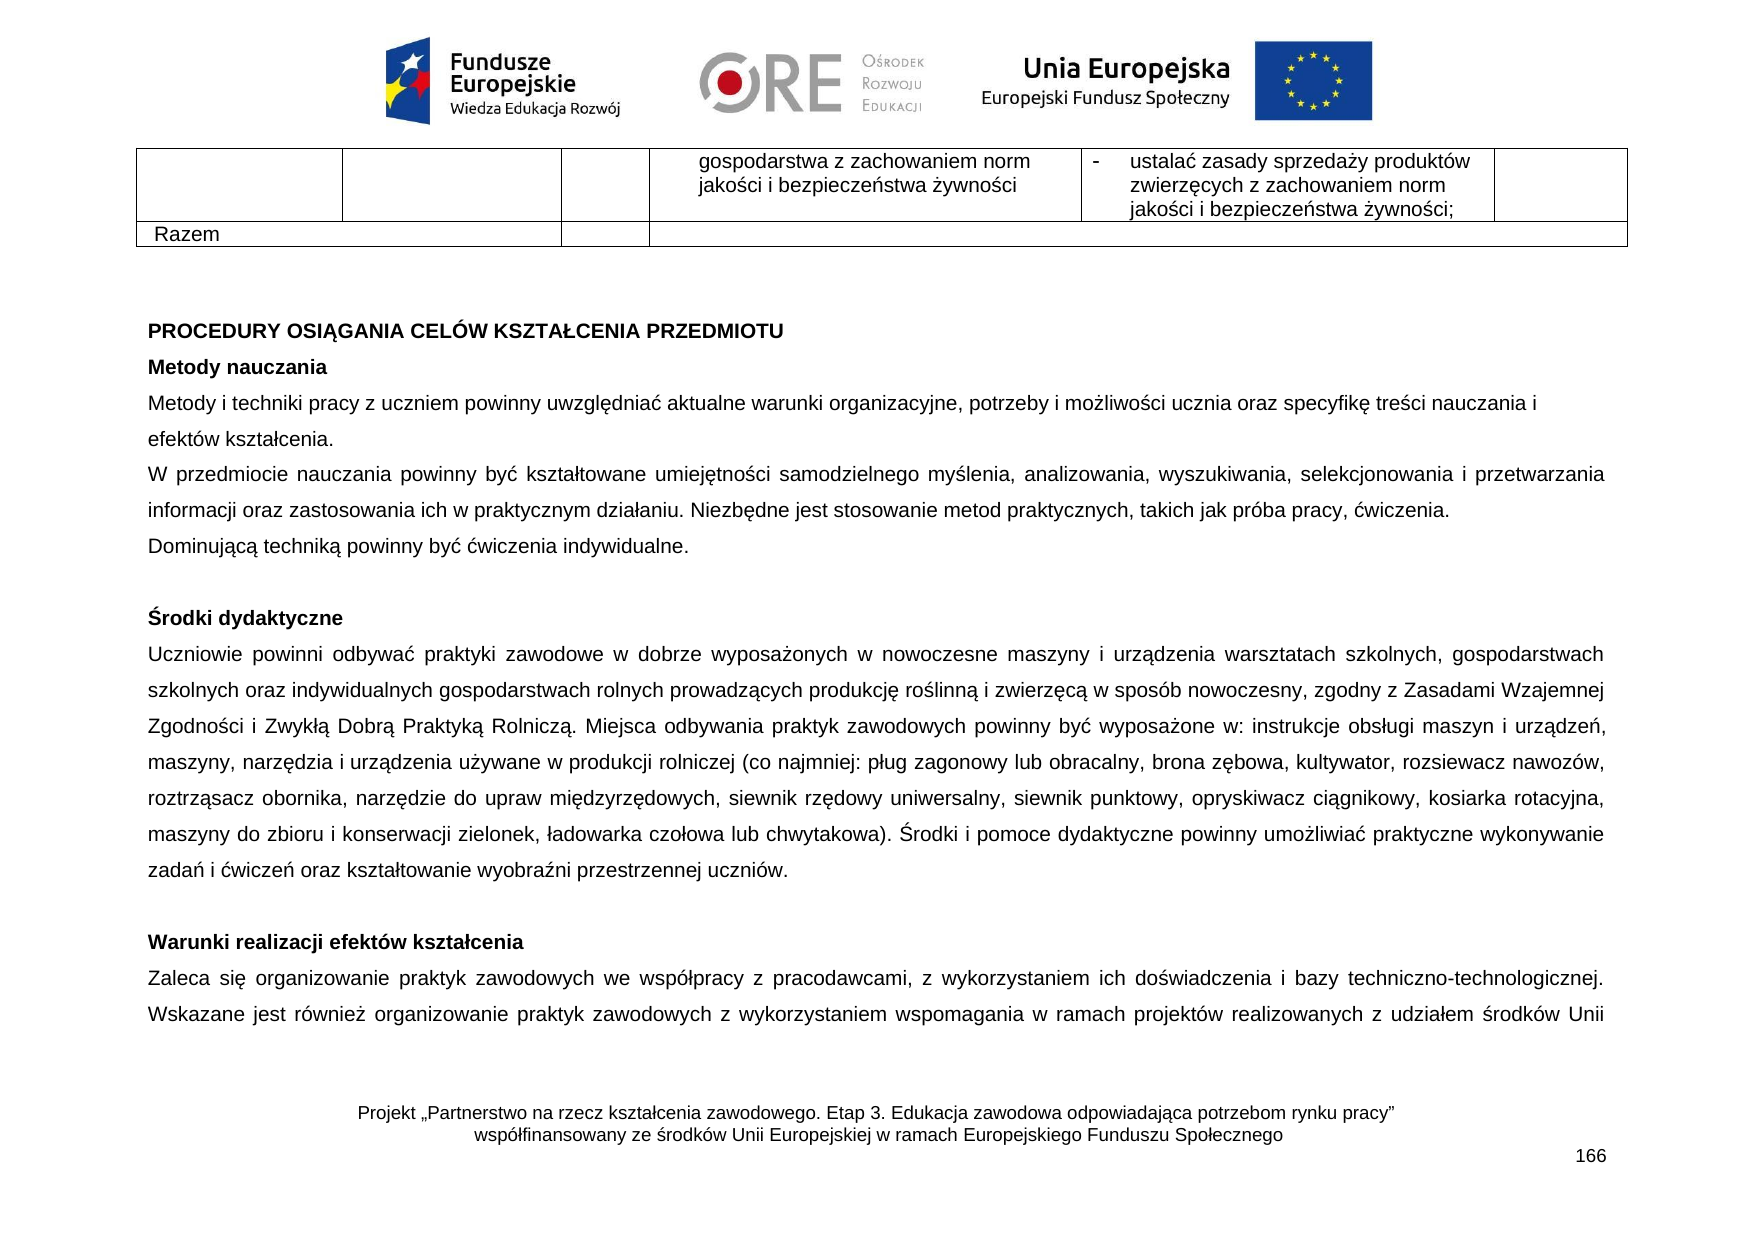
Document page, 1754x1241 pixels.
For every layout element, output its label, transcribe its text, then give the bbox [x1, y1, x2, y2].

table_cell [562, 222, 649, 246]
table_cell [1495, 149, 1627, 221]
text PROCEDURY OSIĄGANIA CELÓW KSZTAŁCENIA PRZEDMIOTU [148, 318, 1606, 342]
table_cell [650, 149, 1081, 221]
picture [364, 15, 1399, 146]
list Dominującą techniką powinny być ćwiczenia indywidualne. [148, 534, 1606, 558]
text Uczniowie powinni odbywać praktyki zawodowe w dobrze wyposażonych w nowoczesne maszyny i urządzenia warsztatach szkolnych, gospodarstwach szkolnych oraz indywidualnych gospodarstwach rolnych prowadzących produkcję roślinną i zwierzęcą w sposób nowoczesny, zgodny z Zasadami Wzajemnej Zgodności i Zwykłą Dobrą Praktyką Rolniczą. Miejsca odbywania praktyk zawodowych powinny być wyposażone w: instrukcje obsługi maszyn i urządzeń, maszyny, narzędzia i urządzenia używane w produkcji rolniczej (co najmniej: pług zagonowy lub obracalny, brona zębowa, kultywator, rozsiewacz nawozów, roztrząsacz obornika, narzędzie do upraw międzyrzędowych, siewnik rzędowy uniwersalny, siewnik punktowy, opryskiwacz ciągnikowy, kosiarka rotacyjna, maszyny do zbioru i konserwacji zielonek, ładowarka czołowa lub chwytakowa). Środki i pomoce dydaktyczne powinny umożliwiać praktyczne wykonywanie zadań i ćwiczeń oraz kształtowanie wyobraźni przestrzennej uczniów. [148, 642, 1606, 882]
text W przedmiocie nauczania powinny być kształtowane umiejętności samodzielnego myślenia, analizowania, wyszukiwania, selekcjonowania i przetwarzania informacji oraz zastosowania ich w praktycznym działaniu. Niezbędne jest stosowanie metod praktycznych, takich jak próba pracy, ćwiczenia. [148, 462, 1606, 522]
text Metody i techniki pracy z uczniem powinny uwzględniać aktualne warunki organizacyjne, potrzeby i możliwości ucznia oraz specyfikę treści nauczania i efektów kształcenia. [148, 390, 1606, 450]
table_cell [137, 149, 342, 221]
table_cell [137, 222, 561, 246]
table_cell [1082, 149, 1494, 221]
text Metody nauczania [148, 354, 1606, 378]
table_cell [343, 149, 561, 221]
text Warunki realizacji efektów kształcenia [148, 929, 1606, 953]
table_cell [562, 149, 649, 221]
text Środki dydaktyczne [148, 606, 1606, 630]
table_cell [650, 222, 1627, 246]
